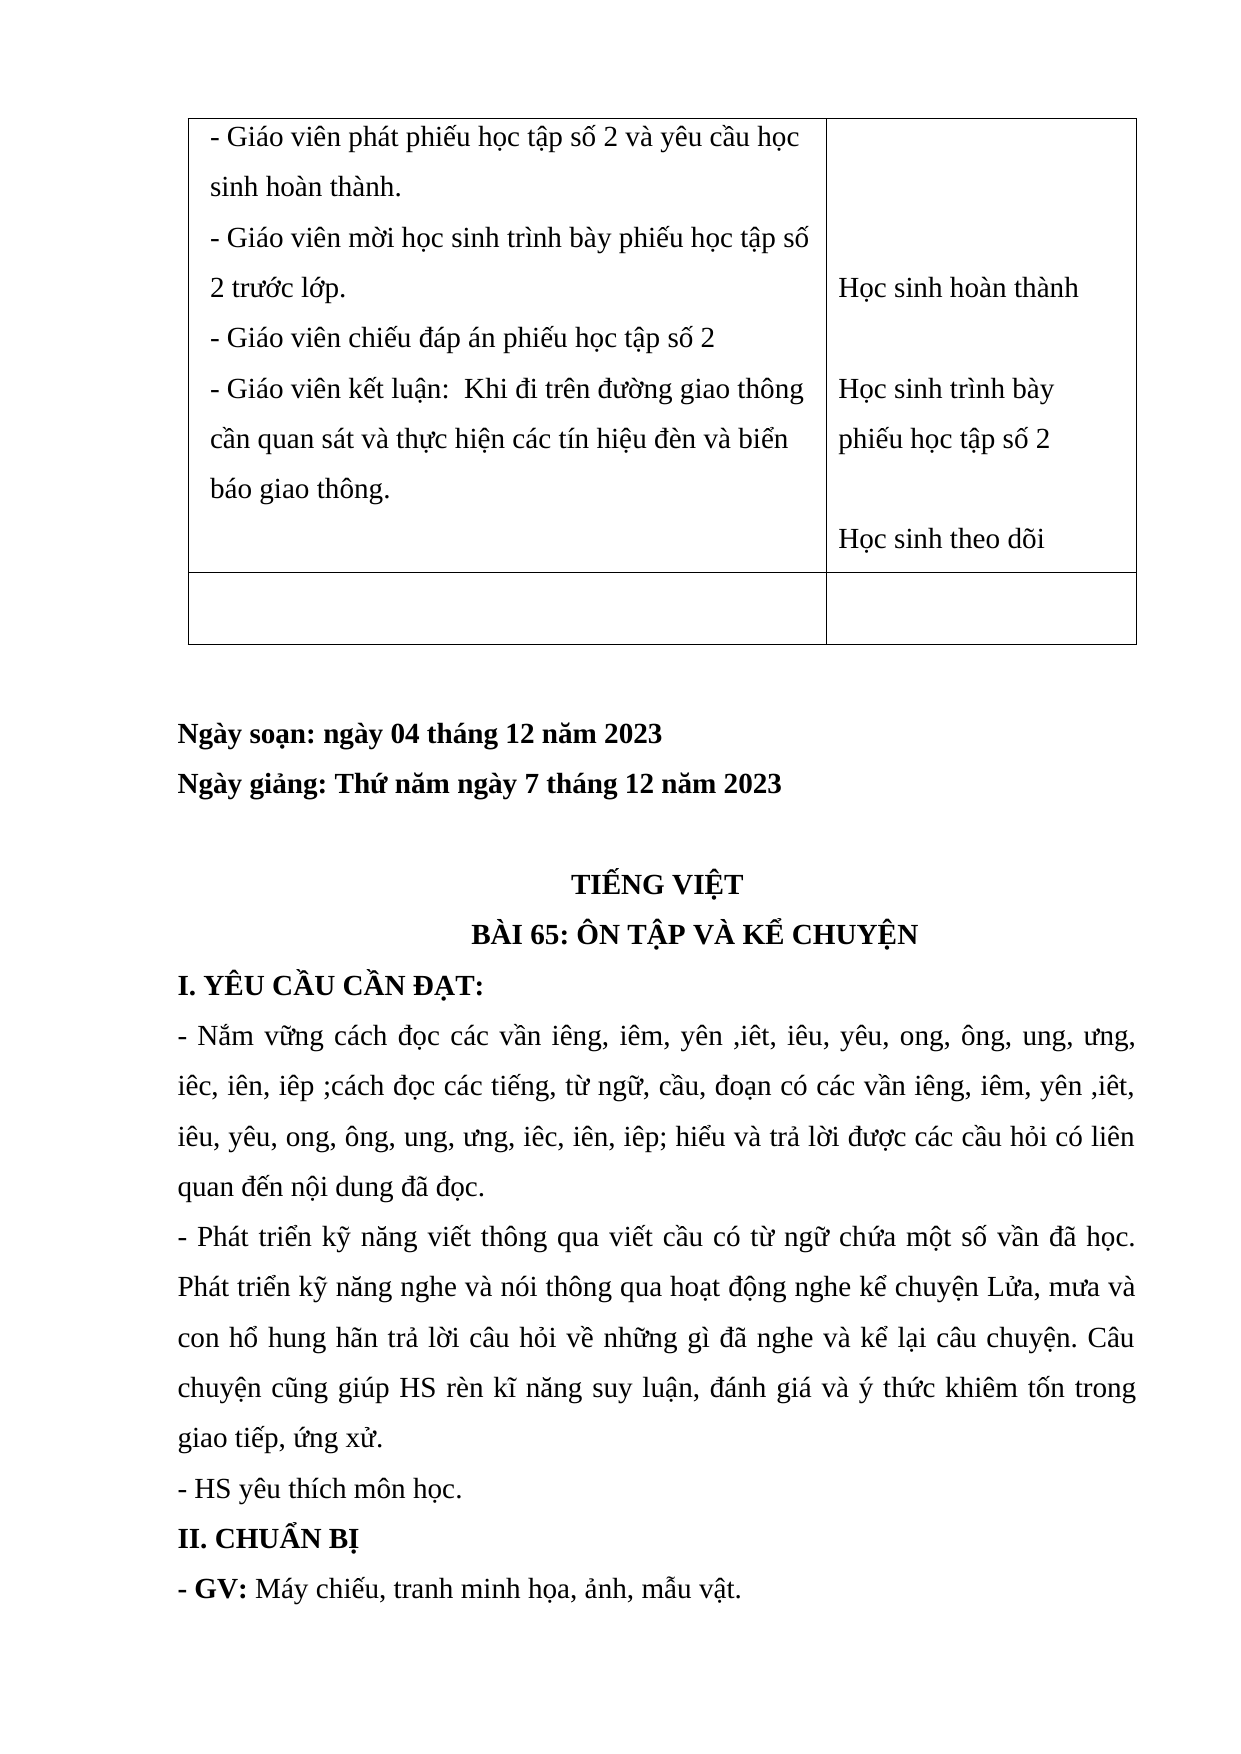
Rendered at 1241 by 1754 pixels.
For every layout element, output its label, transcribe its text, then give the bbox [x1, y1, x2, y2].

text - Nắm vững cách đọc các vần iêng, iêm, yên ,iêt, iêu, yêu, ong, ông, ung, ưng, iêc, iên, iêp ;cách đọc các tiếng, từ ngữ, cầu, đoạn có các vần iêng, iêm, yên ,iêt, iêu, yêu, ong, ông, ung, ưng, iêc, iên, iêp; hiểu và trả lời được các cầu hỏi có liên quan đến nội dung đã đọc. [177, 1018, 1137, 1202]
text II. CHUẨN BỊ [177, 1521, 1137, 1555]
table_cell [827, 119, 1136, 572]
text BÀI 65: ÔN TẬP VÀ KỂ CHUYỆN [252, 917, 1137, 951]
text I. YÊU CẦU CẦN ĐẠT: [177, 968, 1137, 1001]
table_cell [189, 119, 826, 572]
table_cell [189, 573, 826, 644]
text Ngày soạn: ngày 04 tháng 12 năm 2023 [177, 716, 1137, 750]
text - HS yêu thích môn học. [177, 1471, 1137, 1504]
text - GV: Máy chiếu, tranh minh họa, ảnh, mẫu vật. [177, 1571, 1137, 1605]
text - Phát triển kỹ năng viết thông qua viết cầu có từ ngữ chứa một số vần đã học. Phát triển kỹ năng nghe và nói thông qua hoạt động nghe kể chuyện Lửa, mưa và con hổ hung hãn trả lời câu hỏi về những gì đã nghe và kể lại câu chuyện. Câu chuyện cũng giúp HS rèn kĩ năng suy luận, đánh giá và ý thức khiêm tốn trong giao tiếp, ứng xử. [177, 1219, 1137, 1454]
table_cell [827, 573, 1136, 644]
text Ngày giảng: Thứ năm ngày 7 tháng 12 năm 2023 [177, 766, 1137, 800]
text TIẾNG VIỆT [177, 867, 1137, 901]
